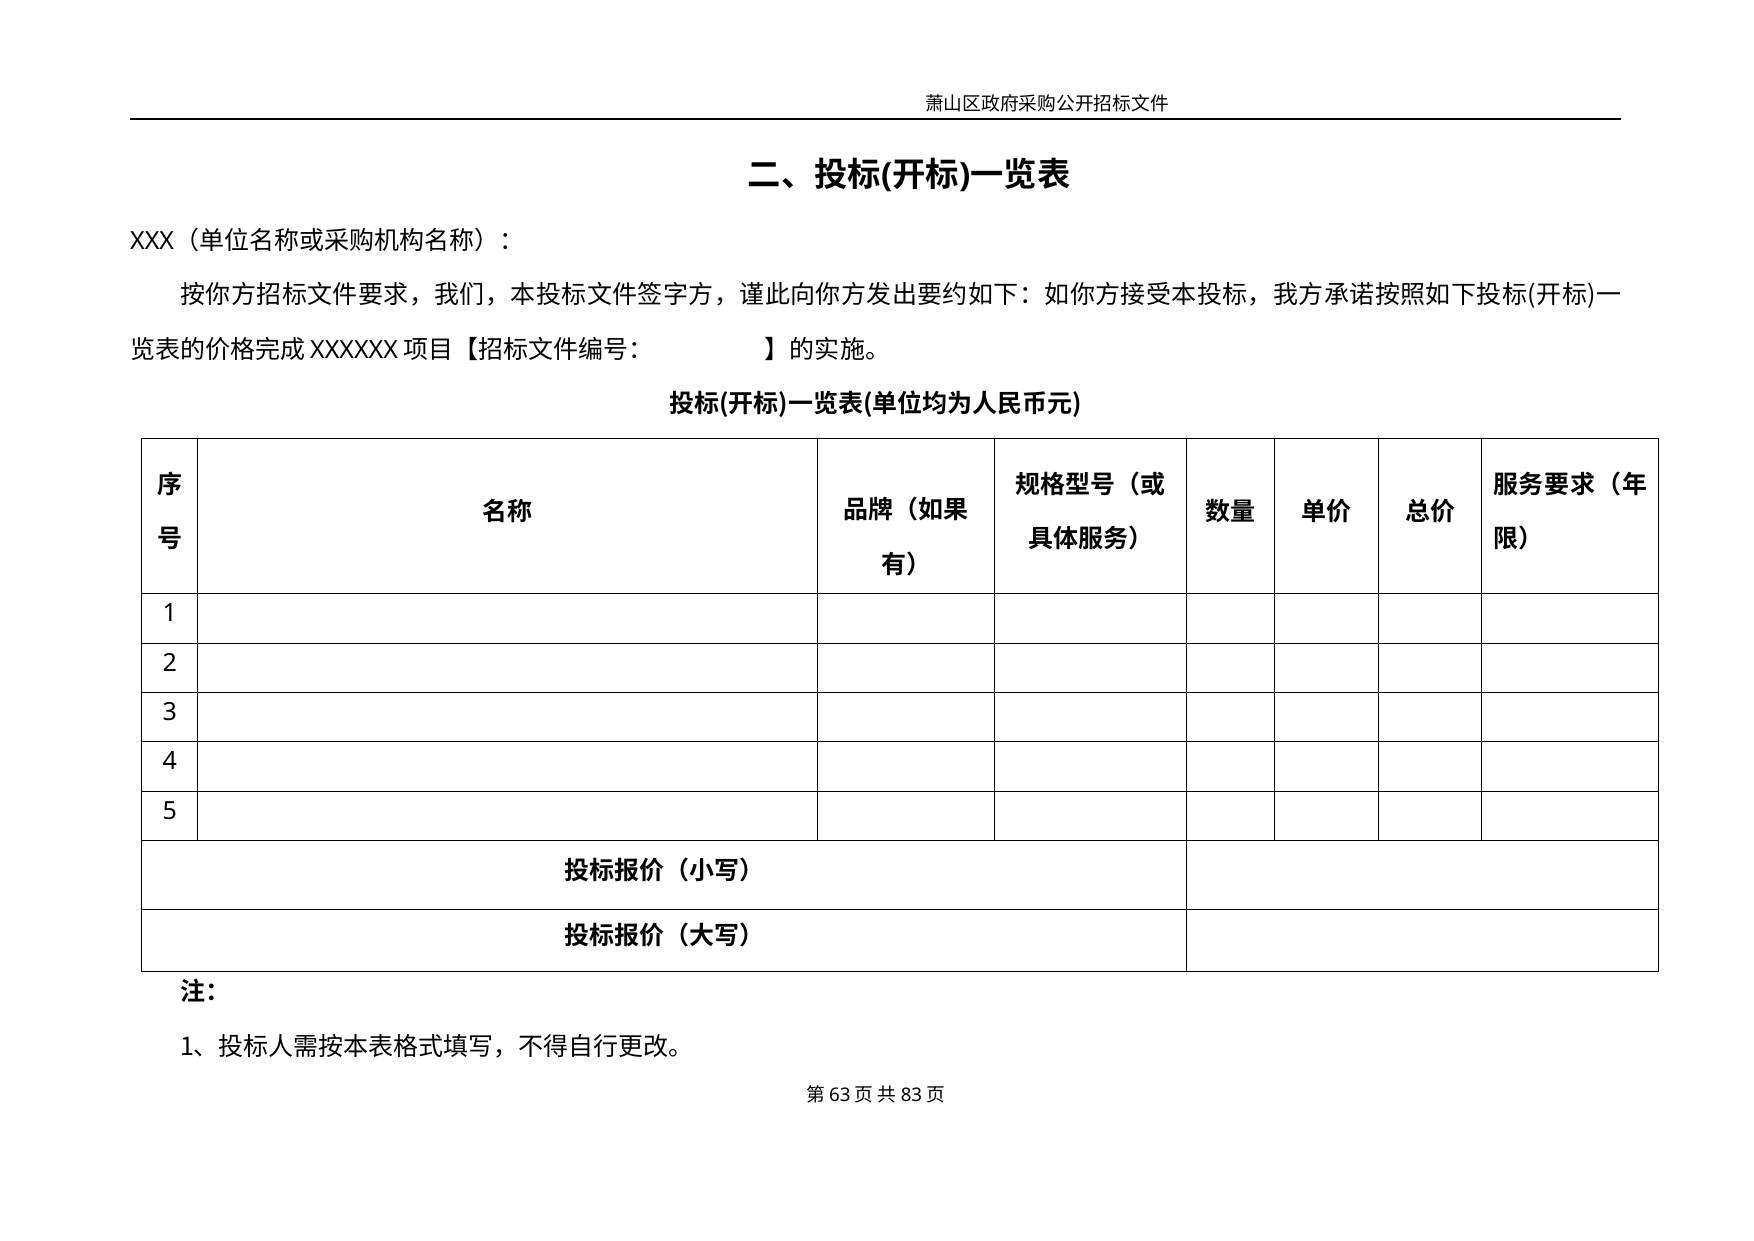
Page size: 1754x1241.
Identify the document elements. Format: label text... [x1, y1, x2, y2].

table_cell [1187, 841, 1658, 908]
table_cell 3 [142, 693, 197, 741]
table_header 规格型号（或具体服务） [995, 439, 1186, 593]
table_cell [198, 792, 817, 840]
table_cell [1187, 693, 1274, 741]
table_header 服务要求（年限） [1482, 439, 1658, 593]
table_cell [995, 792, 1186, 840]
table_cell [995, 693, 1186, 741]
table_cell [1187, 742, 1274, 791]
table_cell [995, 742, 1186, 791]
table_cell [1275, 792, 1378, 840]
text 按你方招标文件要求，我们，本投标文件签字方，谨此向你方发出要约如下：如你方接受本投标，我方承诺按照如下投标(开标)一览表的价格完成XXXXXX项目【招标文件编号： 】的实施。 [130, 275, 1621, 365]
table_cell [198, 693, 817, 741]
table_cell [818, 792, 994, 840]
table_cell [1379, 594, 1481, 642]
table_cell [818, 742, 994, 791]
table_cell [1275, 644, 1378, 692]
table_header 序号 [142, 439, 197, 593]
table_cell [818, 594, 994, 642]
table_cell [198, 742, 817, 791]
table_cell [198, 594, 817, 642]
table_cell 4 [142, 742, 197, 791]
table_cell [818, 644, 994, 692]
table_cell [1482, 594, 1658, 642]
table_cell [1187, 792, 1274, 840]
table_header 数量 [1187, 439, 1274, 593]
table_cell [995, 594, 1186, 642]
table_cell [995, 644, 1186, 692]
table_header 单价 [1275, 439, 1378, 593]
table_cell [198, 644, 817, 692]
table_cell [1187, 594, 1274, 642]
table_header 总价 [1379, 439, 1481, 593]
table_cell [1379, 644, 1481, 692]
table_cell [1275, 742, 1378, 791]
text 注： [180, 972, 1621, 1008]
table_cell [1379, 742, 1481, 791]
text 二、投标(开标)一览表 [130, 148, 1621, 196]
table_cell 5 [142, 792, 197, 840]
text XXX（单位名称或采购机构名称）： [130, 220, 1621, 257]
table_cell [1482, 742, 1658, 791]
text 1、投标人需按本表格式填写，不得自行更改。 [130, 1026, 1621, 1062]
table_cell [818, 693, 994, 741]
table_cell [1379, 693, 1481, 741]
table_cell [1379, 792, 1481, 840]
table_cell 投标报价（大写） [142, 910, 1186, 971]
text 投标(开标)一览表(单位均为人民币元) [130, 383, 1621, 420]
table_cell [1482, 693, 1658, 741]
table_cell 2 [142, 644, 197, 692]
table_cell 投标报价（小写） [142, 841, 1186, 908]
table_cell [1482, 644, 1658, 692]
table_cell 1 [142, 594, 197, 642]
table_header 名称 [198, 439, 817, 593]
table_cell [1275, 693, 1378, 741]
table_cell [1187, 910, 1658, 971]
table_cell [1482, 792, 1658, 840]
table_cell [1275, 594, 1378, 642]
table_header 品牌（如果有） [818, 439, 994, 593]
table_cell [1187, 644, 1274, 692]
